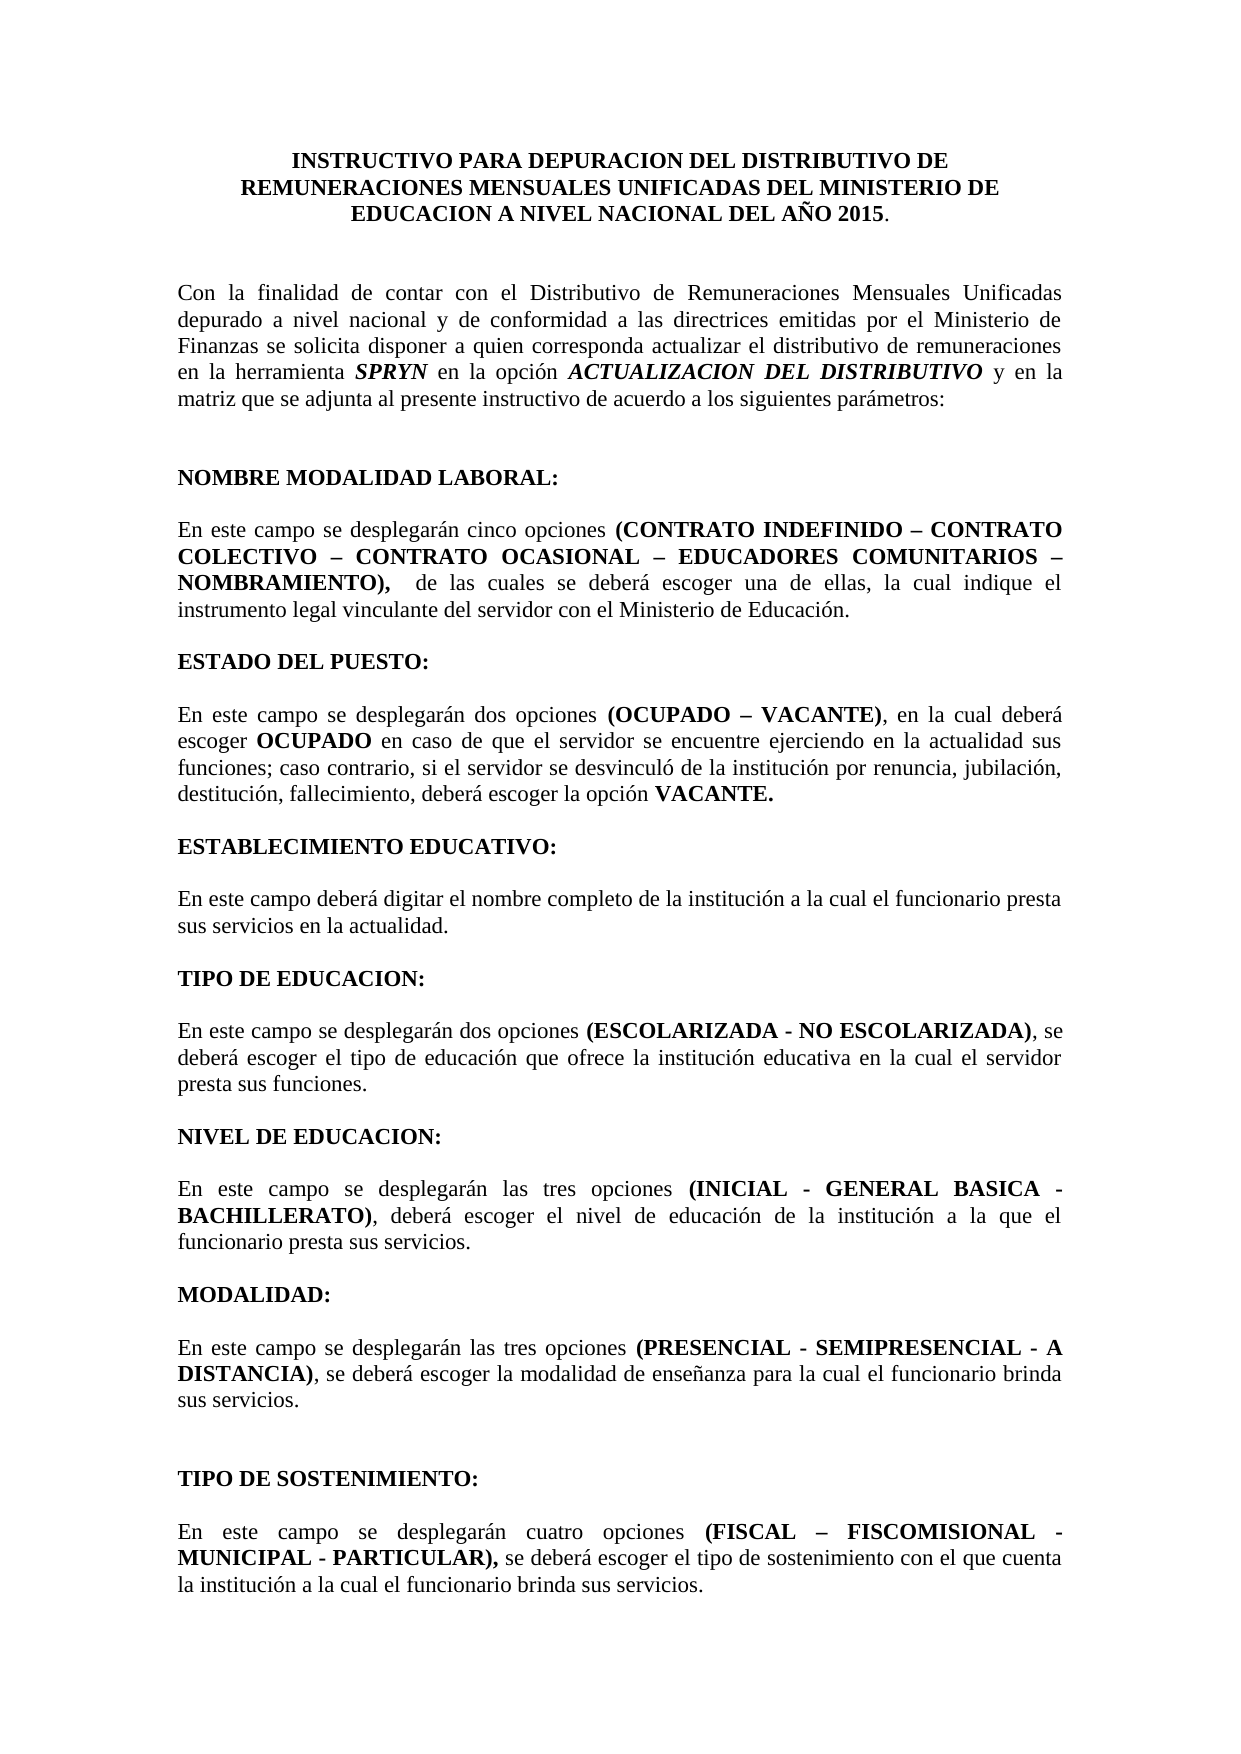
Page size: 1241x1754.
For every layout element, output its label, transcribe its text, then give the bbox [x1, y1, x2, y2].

text MODALIDAD: [177, 1281, 1063, 1307]
text En este campo se desplegarán dos opciones (OCUPADO – VACANTE), en la cual deberá escoger OCUPADO en caso de que el servidor se encuentre ejerciendo en la actualidad sus funciones; caso contrario, si el servidor se desvinculó de la institución por renuncia, jubilación, destitución, fallecimiento, deberá escoger la opción VACANTE. [177, 701, 1063, 806]
text En este campo se desplegarán dos opciones (ESCOLARIZADA - NO ESCOLARIZADA), se deberá escoger el tipo de educación que ofrece la institución educativa en la cual el servidor presta sus funciones. [177, 1017, 1063, 1096]
text En este campo se desplegarán las tres opciones (PRESENCIAL - SEMIPRESENCIAL - A DISTANCIA), se deberá escoger la modalidad de enseñanza para la cual el funcionario brinda sus servicios. [177, 1333, 1063, 1413]
text ESTADO DEL PUESTO: [177, 648, 1063, 675]
text TIPO DE SOSTENIMIENTO: [177, 1465, 1063, 1492]
text INSTRUCTIVO PARA DEPURACION DEL DISTRIBUTIVO DE REMUNERACIONES MENSUALES UNIFICADAS DEL MINISTERIO DE EDUCACION A NIVEL NACIONAL DEL AÑO 2015. [177, 148, 1063, 227]
text NIVEL DE EDUCACION: [177, 1123, 1063, 1149]
text En este campo se desplegarán cinco opciones (CONTRATO INDEFINIDO – CONTRATO COLECTIVO – CONTRATO OCASIONAL – EDUCADORES COMUNITARIOS – NOMBRAMIENTO), de las cuales se deberá escoger una de ellas, la cual indique el instrumento legal vinculante del servidor con el Ministerio de Educación. [177, 517, 1063, 622]
text En este campo deberá digitar el nombre completo de la institución a la cual el funcionario presta sus servicios en la actualidad. [177, 886, 1063, 938]
text ESTABLECIMIENTO EDUCATIVO: [177, 833, 1063, 859]
text TIPO DE EDUCACION: [177, 964, 1063, 991]
text En este campo se desplegarán las tres opciones (INICIAL - GENERAL BASICA - BACHILLERATO), deberá escoger el nivel de educación de la institución a la que el funcionario presta sus servicios. [177, 1175, 1063, 1254]
text En este campo se desplegarán cuatro opciones (FISCAL – FISCOMISIONAL - MUNICIPAL - PARTICULAR), se deberá escoger el tipo de sostenimiento con el que cuenta la institución a la cual el funcionario brinda sus servicios. [177, 1518, 1063, 1597]
text NOMBRE MODALIDAD LABORAL: [177, 464, 1063, 490]
text Con la finalidad de contar con el Distributivo de Remuneraciones Mensuales Unificadas depurado a nivel nacional y de conformidad a las directrices emitidas por el Ministerio de Finanzas se solicita disponer a quien corresponda actualizar el distributivo de remuneraciones en la herramienta SPRYN en la opción ACTUALIZACION DEL DISTRIBUTIVO y en la matriz que se adjunta al presente instructivo de acuerdo a los siguientes parámetros: [177, 279, 1063, 411]
